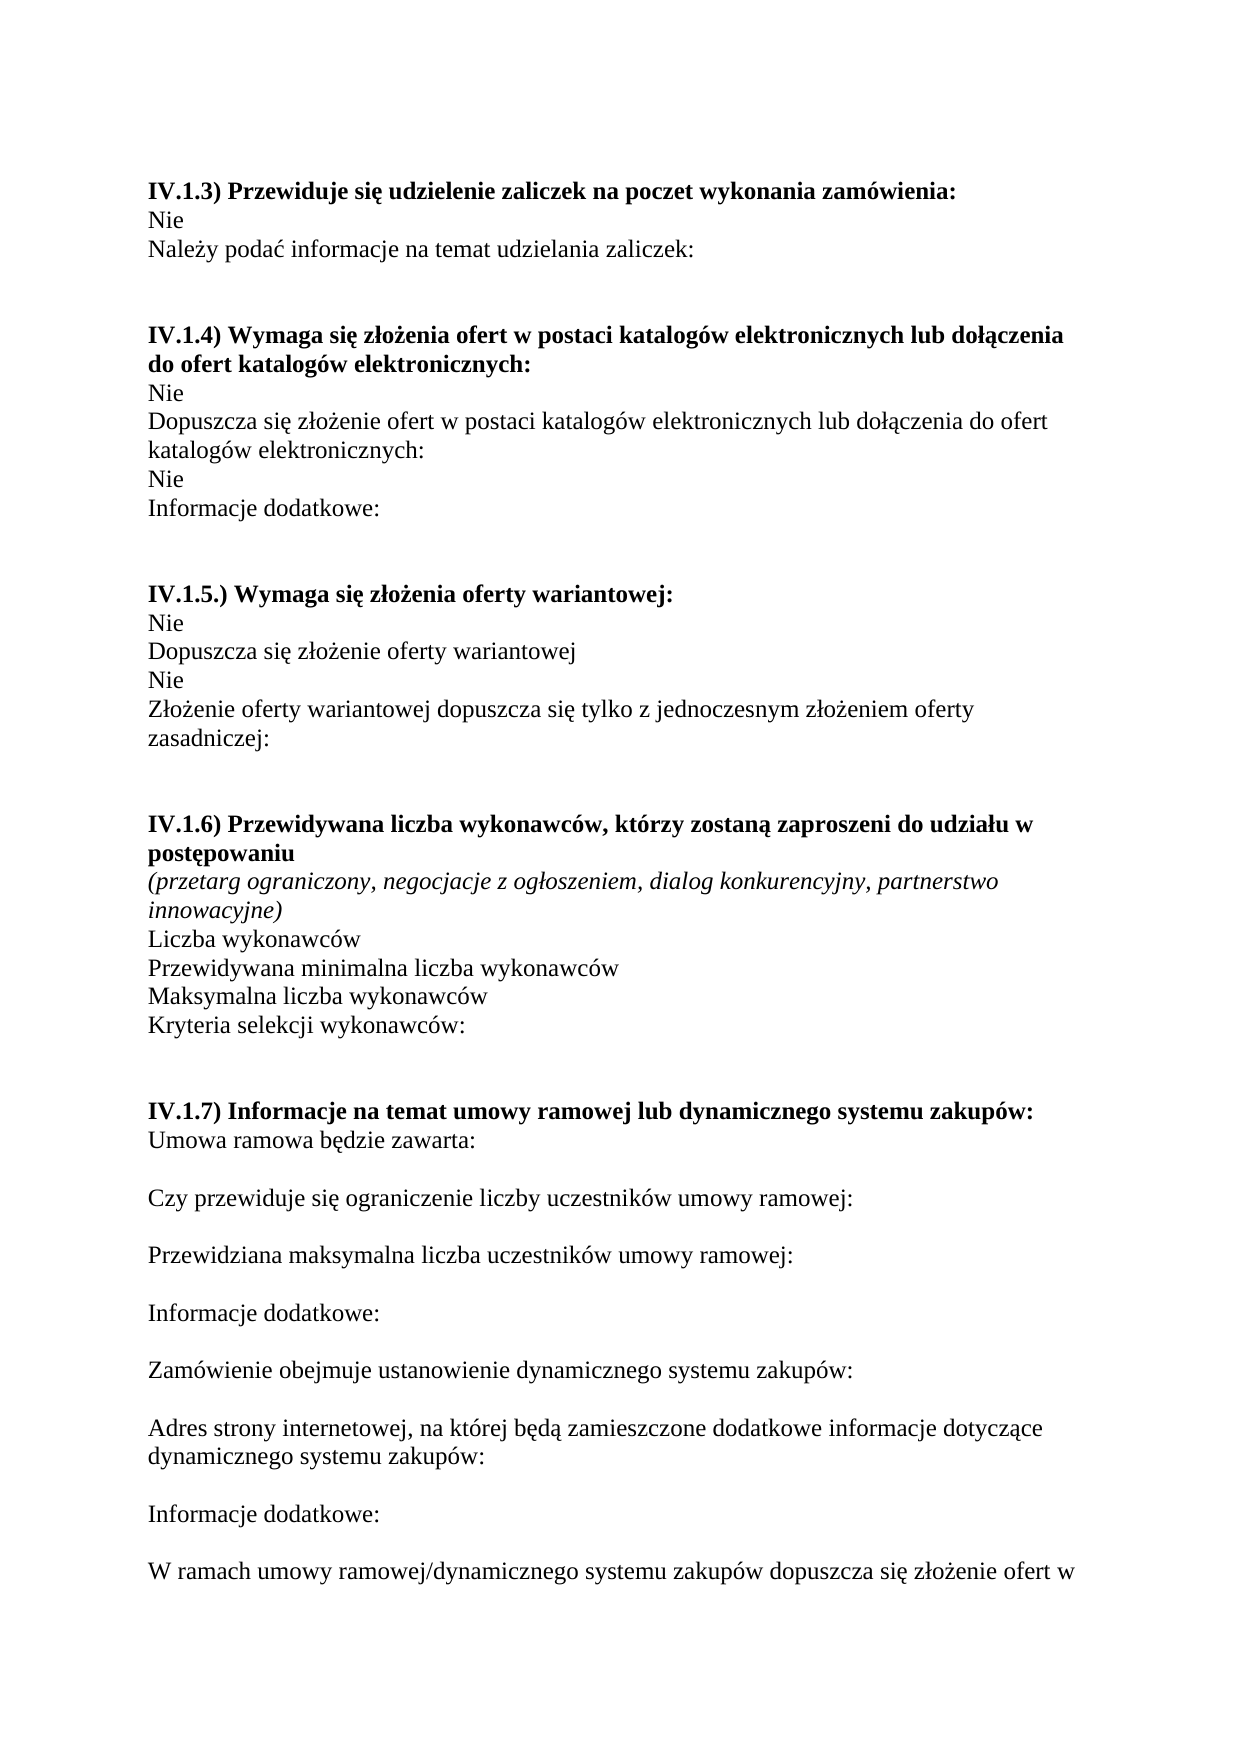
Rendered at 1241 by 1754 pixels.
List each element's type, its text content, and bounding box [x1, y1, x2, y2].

text IV.1.3) Przewiduje się udzielenie zaliczek na poczet wykonania zamówienia: [148, 148, 1093, 205]
text IV.1.6) Przewidywana liczba wykonawców, którzy zostaną zaproszeni do udziału w postępowaniu (przetarg ograniczony, negocjacje z ogłoszeniem, dialog konkurencyjny, partnerstwo innowacyjne) [148, 780, 1093, 924]
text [148, 1125, 1093, 1585]
text Nie Należy podać informacje na temat udzielania zaliczek: [148, 205, 1093, 291]
text IV.1.7) Informacje na temat umowy ramowej lub dynamicznego systemu zakupów: [148, 1068, 1093, 1125]
text Nie Dopuszcza się złożenie oferty wariantowej Nie Złożenie oferty wariantowej dopuszcza się tylko z jednoczesnym złożeniem oferty zasadniczej: [148, 608, 1093, 780]
text Nie Dopuszcza się złożenie ofert w postaci katalogów elektronicznych lub dołączenia do ofert katalogów elektronicznych: Nie Informacje dodatkowe: [148, 378, 1093, 550]
text Liczba wykonawców Przewidywana minimalna liczba wykonawców Maksymalna liczba wykonawców Kryteria selekcji wykonawców: [148, 924, 1093, 1068]
text IV.1.4) Wymaga się złożenia ofert w postaci katalogów elektronicznych lub dołączenia do ofert katalogów elektronicznych: [148, 291, 1093, 378]
text IV.1.5.) Wymaga się złożenia oferty wariantowej: [148, 550, 1093, 608]
